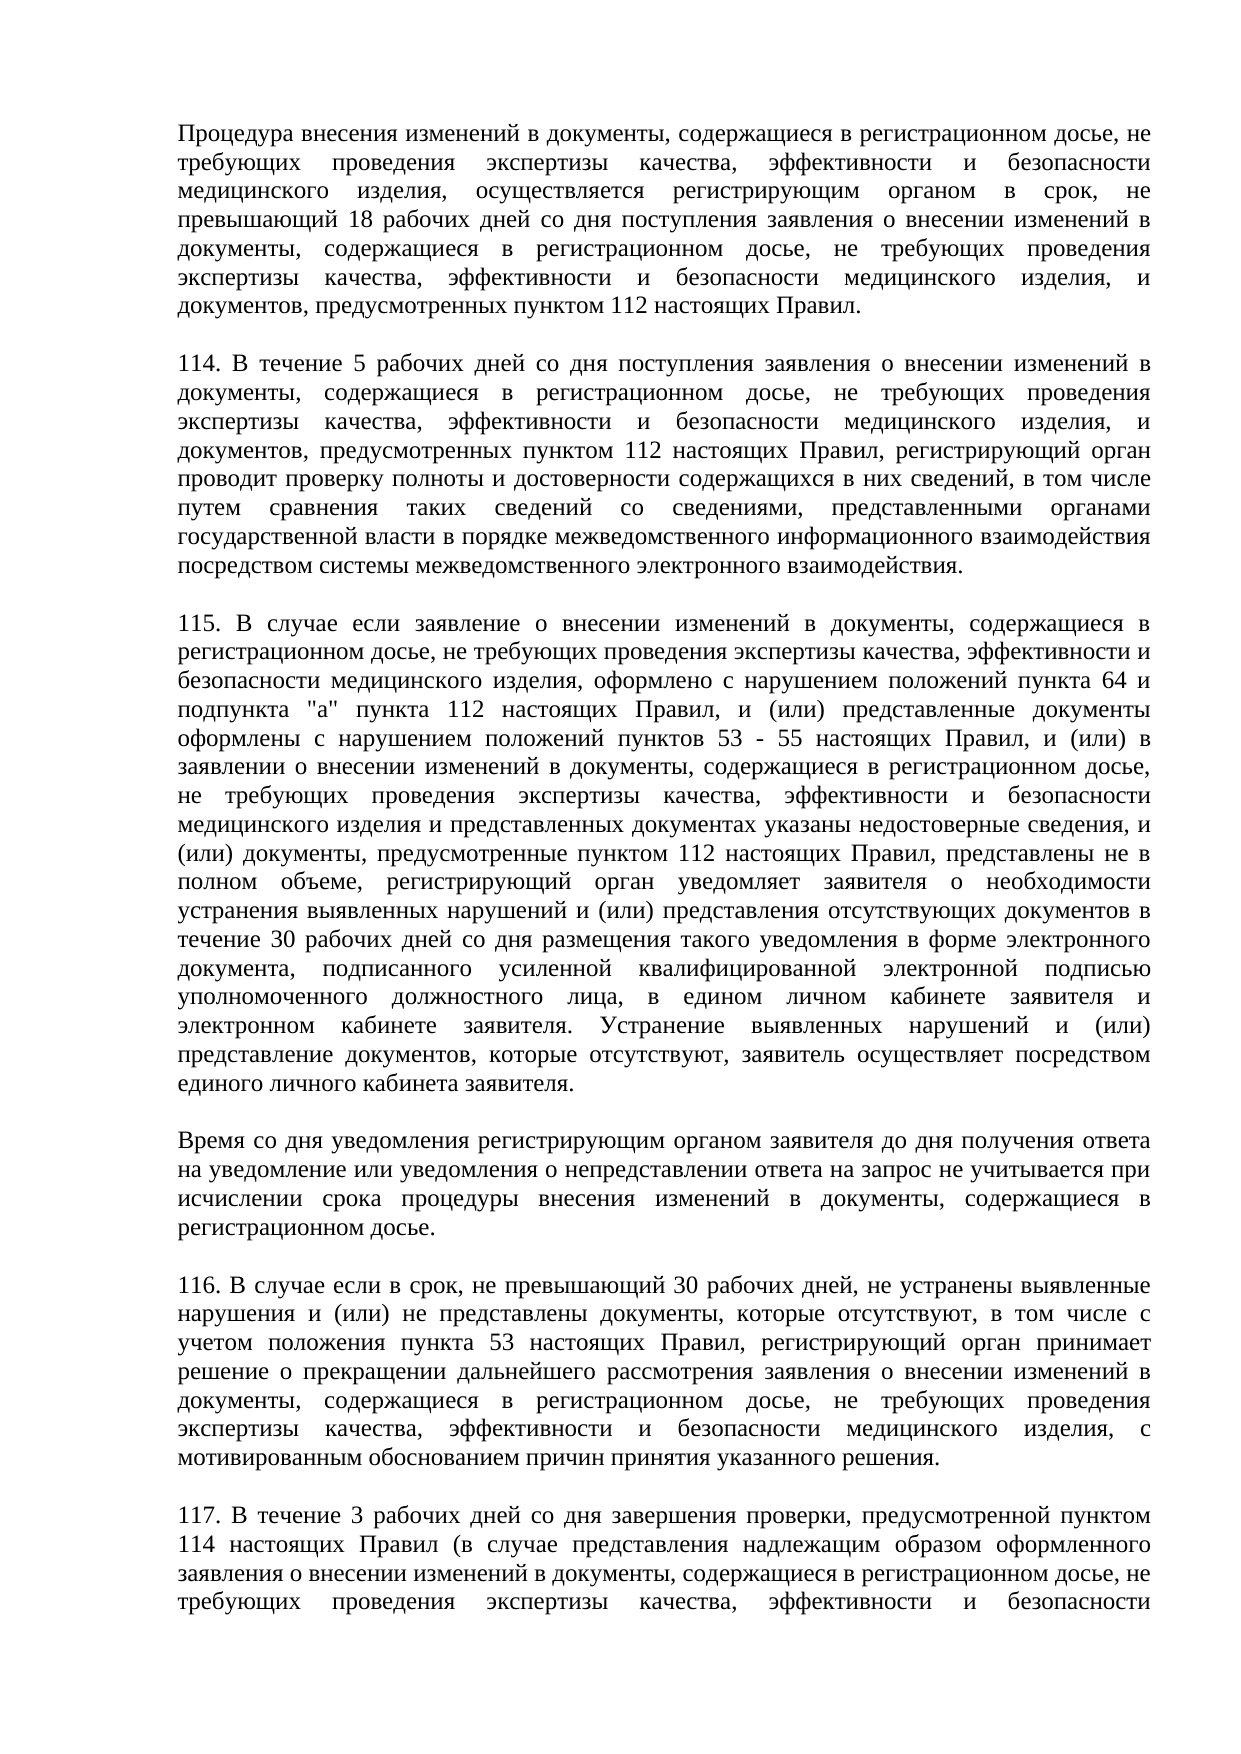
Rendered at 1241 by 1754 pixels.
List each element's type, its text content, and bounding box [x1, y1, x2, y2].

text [177, 1500, 1152, 1615]
text 115. В случае если заявление о внесении изменений в документы, содержащиеся в регистрационном досье, не требующих проведения экспертизы качества, эффективности и безопасности медицинского изделия, оформлено с нарушением положений пункта 64 и подпункта "а" пункта 112 настоящих Правил, и (или) представленные документы оформлены с нарушением положений пунктов 53 - 55 настоящих Правил, и (или) в заявлении о внесении изменений в документы, содержащиеся в регистрационном досье, не требующих проведения экспертизы качества, эффективности и безопасности медицинского изделия и представленных документах указаны недостоверные сведения, и (или) документы, предусмотренные пунктом 112 настоящих Правил, представлены не в полном объеме, регистрирующий орган уведомляет заявителя о необходимости устранения выявленных нарушений и (или) представления отсутствующих документов в течение 30 рабочих дней со дня размещения такого уведомления в форме электронного документа, подписанного усиленной квалифицированной электронной подписью уполномоченного должностного лица, в едином личном кабинете заявителя и электронном кабинете заявителя. Устранение выявленных нарушений и (или) представление документов, которые отсутствуют, заявитель осуществляет посредством единого личного кабинета заявителя. [177, 608, 1152, 1096]
text Процедура внесения изменений в документы, содержащиеся в регистрационном досье, не требующих проведения экспертизы качества, эффективности и безопасности медицинского изделия, осуществляется регистрирующим органом в срок, не превышающий 18 рабочих дней со дня поступления заявления о внесении изменений в документы, содержащиеся в регистрационном досье, не требующих проведения экспертизы качества, эффективности и безопасности медицинского изделия, и документов, предусмотренных пунктом 112 настоящих Правил. [177, 118, 1152, 319]
text Время со дня уведомления регистрирующим органом заявителя до дня получения ответа на уведомление или уведомления о непредставлении ответа на запрос не учитывается при исчислении срока процедуры внесения изменений в документы, содержащиеся в регистрационном досье. [177, 1126, 1152, 1241]
text 114. В течение 5 рабочих дней со дня поступления заявления о внесении изменений в документы, содержащиеся в регистрационном досье, не требующих проведения экспертизы качества, эффективности и безопасности медицинского изделия, и документов, предусмотренных пунктом 112 настоящих Правил, регистрирующий орган проводит проверку полноты и достоверности содержащихся в них сведений, в том числе путем сравнения таких сведений со сведениями, представленными органами государственной власти в порядке межведомственного информационного взаимодействия посредством системы межведомственного электронного взаимодействия. [177, 348, 1152, 578]
text 116. В случае если в срок, не превышающий 30 рабочих дней, не устранены выявленные нарушения и (или) не представлены документы, которые отсутствуют, в том числе с учетом положения пункта 53 настоящих Правил, регистрирующий орган принимает решение о прекращении дальнейшего рассмотрения заявления о внесении изменений в документы, содержащиеся в регистрационном досье, не требующих проведения экспертизы качества, эффективности и безопасности медицинского изделия, с мотивированным обоснованием причин принятия указанного решения. [177, 1270, 1152, 1471]
